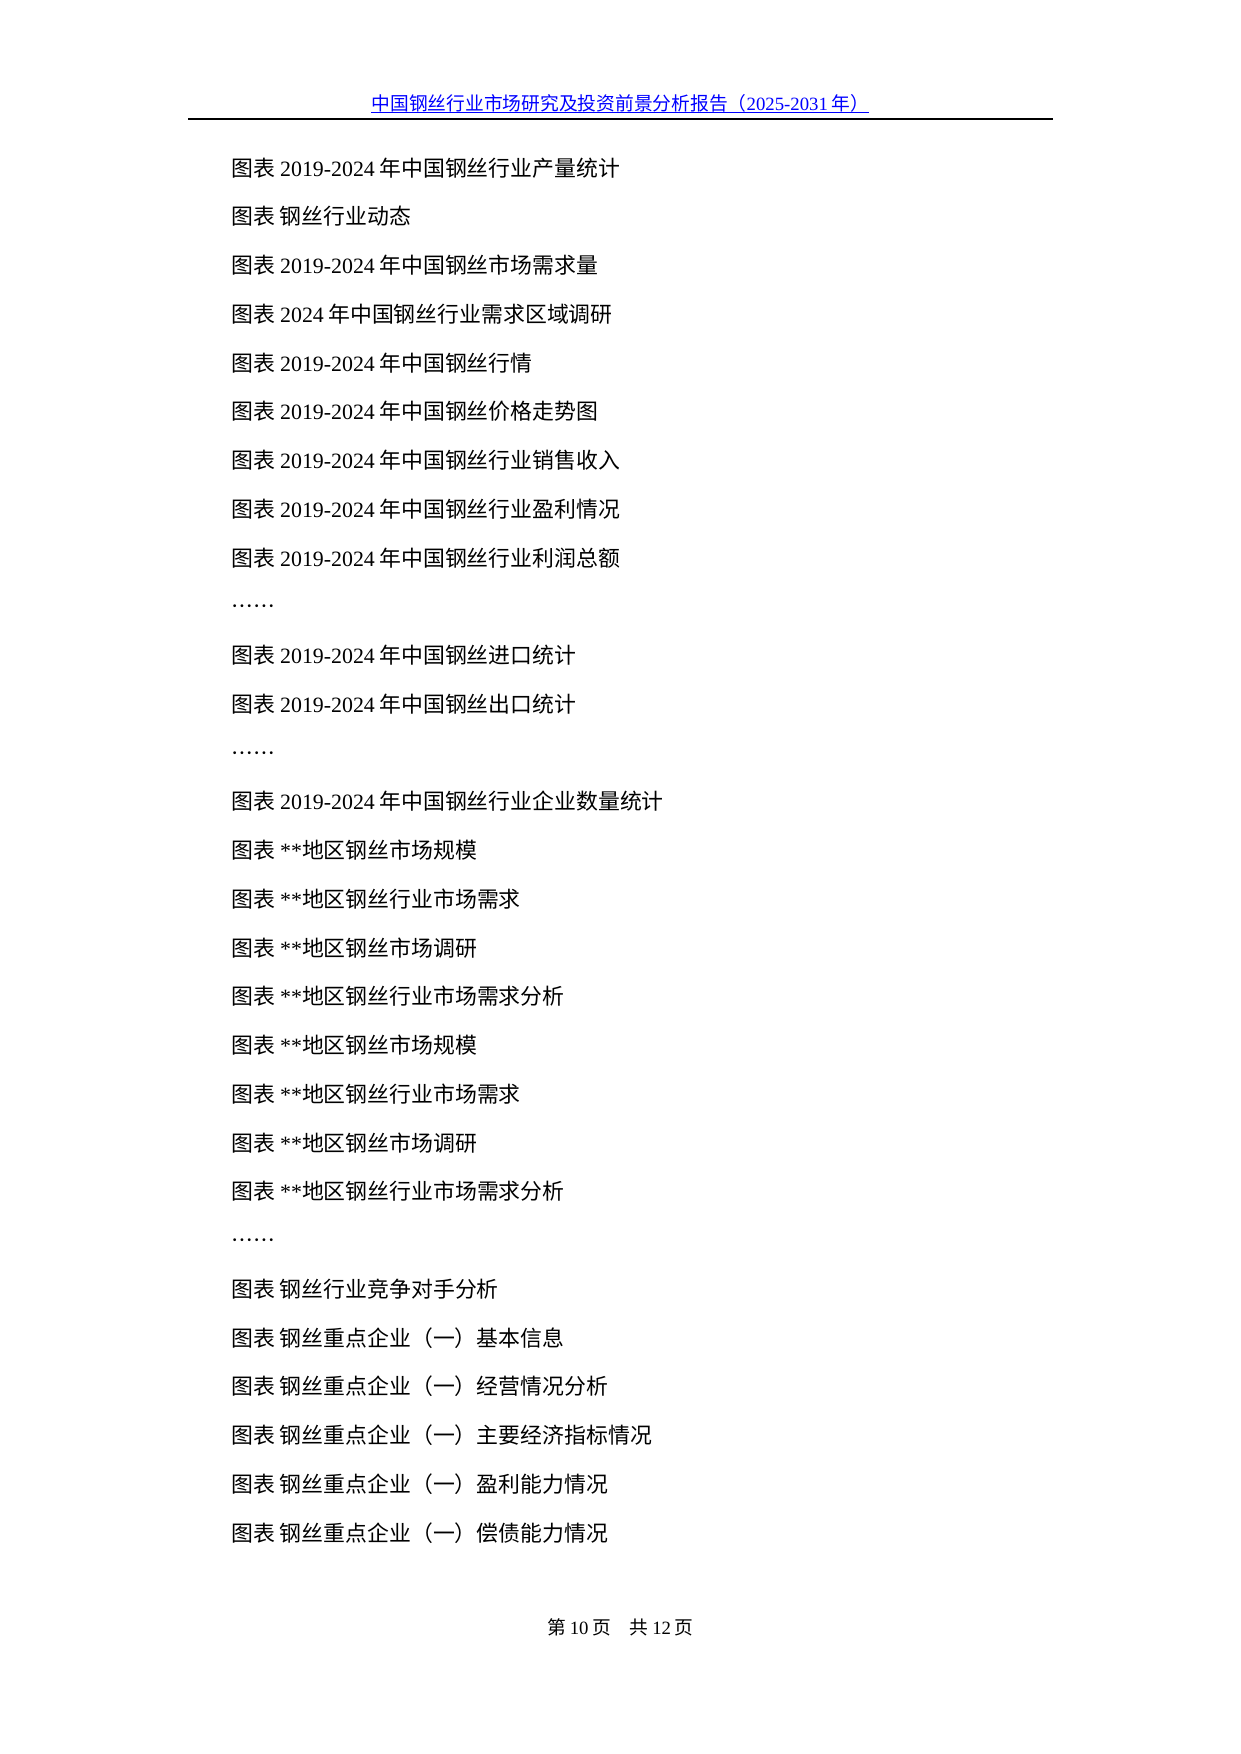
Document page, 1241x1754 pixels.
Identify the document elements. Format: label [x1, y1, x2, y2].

text [187, 150, 1053, 1548]
